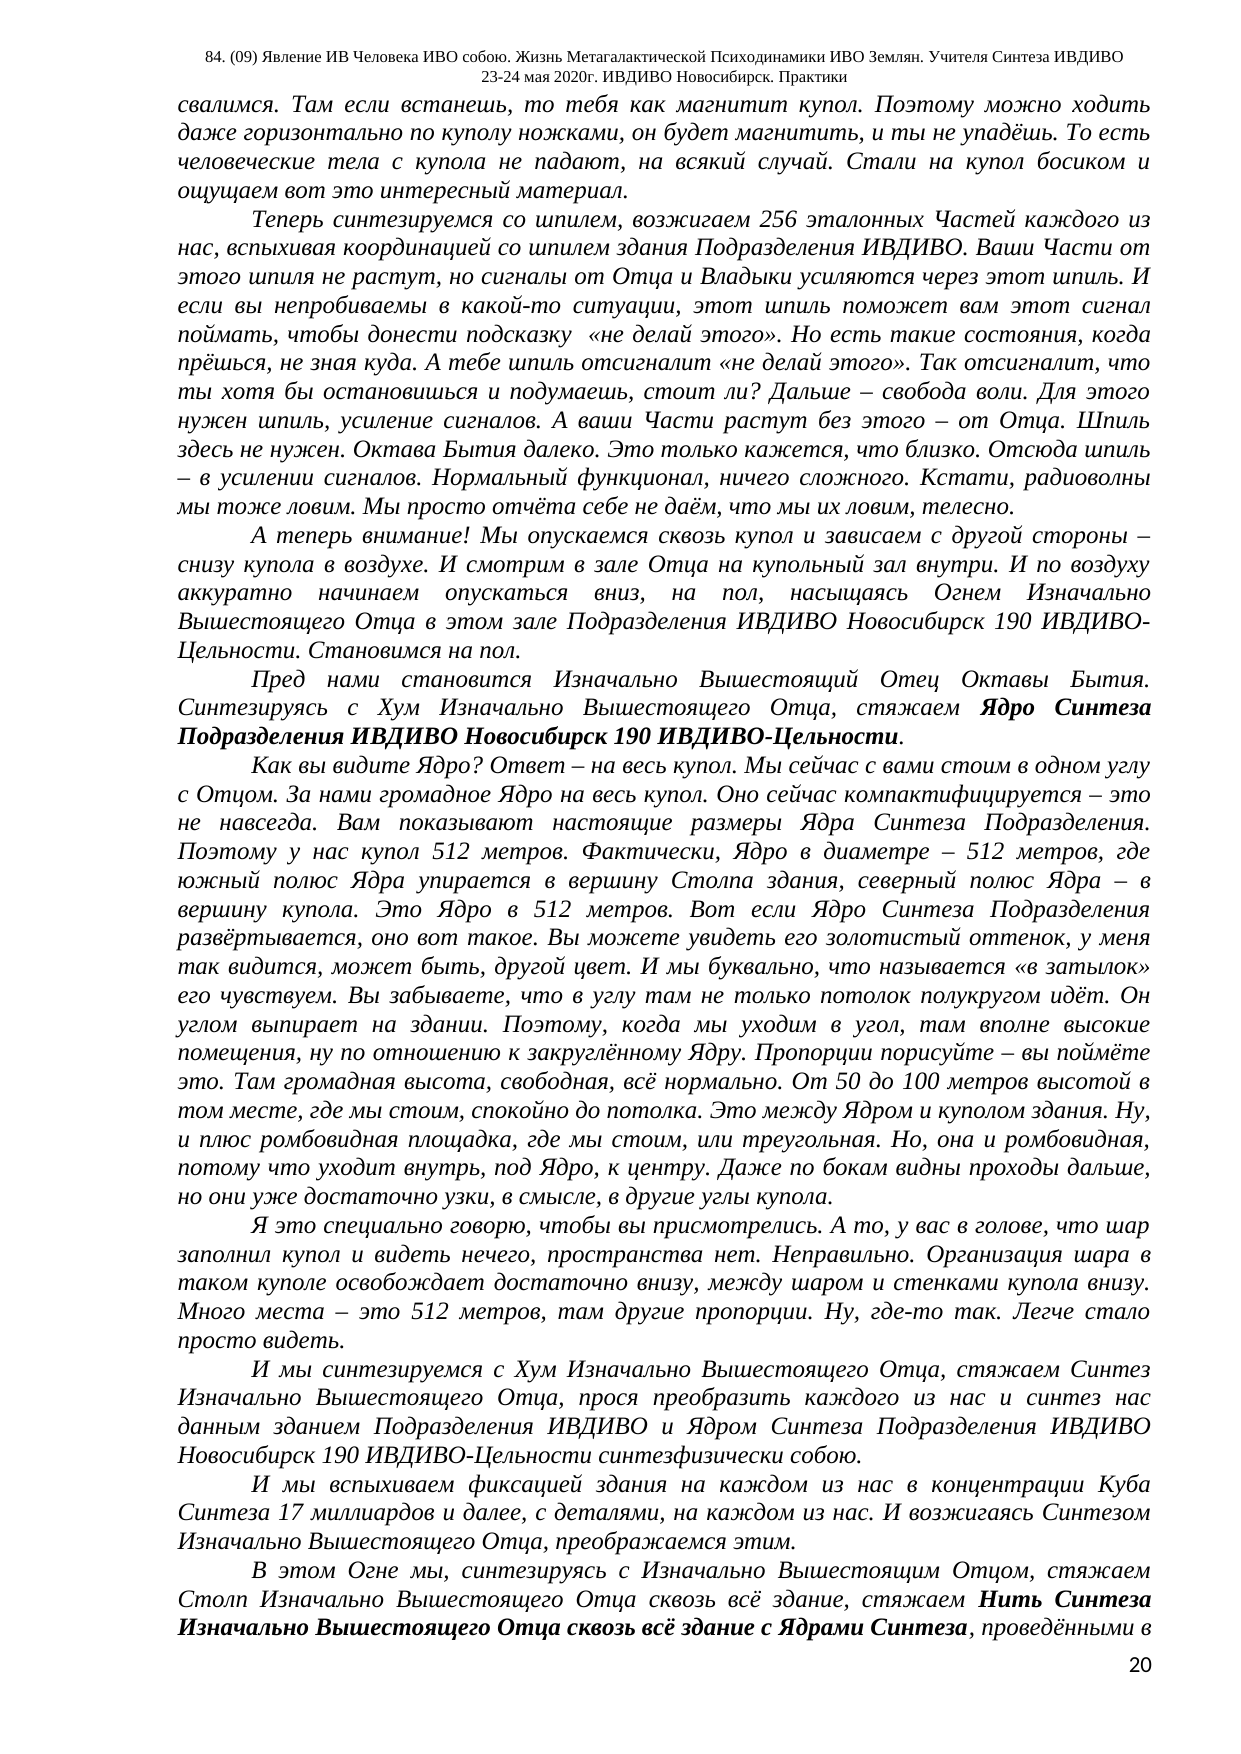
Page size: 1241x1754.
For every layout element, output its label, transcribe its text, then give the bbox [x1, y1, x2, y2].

text Я это специально говорю, чтобы вы присмотрелись. А то, у вас в голове, что шар заполнил купол и видеть нечего, пространства нет. Неправильно. Организация шара в таком куполе освобождает достаточно внизу, между шаром и стенками купола внизу. Много места – это 512 метров, там другие пропорции. Ну, где-то так. Легче стало просто видеть. [177, 1210, 1152, 1354]
text И мы синтезируемся с Хум Изначально Вышестоящего Отца, стяжаем Синтез Изначально Вышестоящего Отца, прося преобразить каждого из нас и синтез нас данным зданием Подразделения ИВДИВО и Ядром Синтеза Подразделения ИВДИВО Новосибирск 190 ИВДИВО-Цельности синтезфизически собою. [177, 1354, 1152, 1469]
text Теперь синтезируемся со шпилем, возжигаем 256 эталонных Частей каждого из нас, вспыхивая координацией со шпилем здания Подразделения ИВДИВО. Ваши Части от этого шпиля не растут, но сигналы от Отца и Владыки усиляются через этот шпиль. И если вы непробиваемы в какой-то ситуации, этот шпиль поможет вам этот сигнал поймать, чтобы донести подсказку «не делай этого». Но есть такие состояния, когда прёшься, не зная куда. А тебе шпиль отсигналит «не делай этого». Так отсигналит, что ты хотя бы остановишься и подумаешь, стоит ли? Дальше – свобода воли. Для этого нужен шпиль, усиление сигналов. А ваши Части растут без этого – от Отца. Шпиль здесь не нужен. Октава Бытия далеко. Это только кажется, что близко. Отсюда шпиль – в усилении сигналов. Нормальный функционал, ничего сложного. Кстати, радиоволны мы тоже ловим. Мы просто отчёта себе не даём, что мы их ловим, телесно. [177, 204, 1152, 520]
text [177, 89, 1152, 204]
text Пред нами становится Изначально Вышестоящий Отец Октавы Бытия. Синтезируясь с Хум Изначально Вышестоящего Отца, стяжаем Ядро Синтеза Подразделения ИВДИВО Новосибирск 190 ИВДИВО-Цельности. [177, 664, 1152, 750]
text И мы вспыхиваем фиксацией здания на каждом из нас в концентрации Куба Синтеза 17 миллиардов и далее, с деталями, на каждом из нас. И возжигаясь Синтезом Изначально Вышестоящего Отца, преображаемся этим. [177, 1469, 1152, 1555]
text А теперь внимание! Мы опускаемся сквозь купол и зависаем с другой стороны – снизу купола в воздухе. И смотрим в зале Отца на купольный зал внутри. И по воздуху аккуратно начинаем опускаться вниз, на пол, насыщаясь Огнем Изначально Вышестоящего Отца в этом зале Подразделения ИВДИВО Новосибирск 190 ИВДИВО-Цельности. Становимся на пол. [177, 520, 1152, 664]
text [177, 1555, 1152, 1641]
text Как вы видите Ядро? Ответ – на весь купол. Мы сейчас с вами стоим в одном углу с Отцом. За нами громадное Ядро на весь купол. Оно сейчас компактифицируется – это не навсегда. Вам показывают настоящие размеры Ядра Синтеза Подразделения. Поэтому у нас купол 512 метров. Фактически, Ядро в диаметре – 512 метров, где южный полюс Ядра упирается в вершину Столпа здания, северный полюс Ядра – в вершину купола. Это Ядро в 512 метров. Вот если Ядро Синтеза Подразделения развёртывается, оно вот такое. Вы можете увидеть его золотистый оттенок, у меня так видится, может быть, другой цвет. И мы буквально, что называется «в затылок» его чувствуем. Вы забываете, что в углу там не только потолок полукругом идёт. Он углом выпирает на здании. Поэтому, когда мы уходим в угол, там вполне высокие помещения, ну по отношению к закруглённому Ядру. Пропорции порисуйте – вы поймёте это. Там громадная высота, свободная, всё нормально. От 50 до 100 метров высотой в том месте, где мы стоим, спокойно до потолка. Это между Ядром и куполом здания. Ну, и плюс ромбовидная площадка, где мы стоим, или треугольная. Но, она и ромбовидная, потому что уходит внутрь, под Ядро, к центру. Даже по бокам видны проходы дальше, но они уже достаточно узки, в смысле, в другие углы купола. [177, 750, 1152, 1210]
